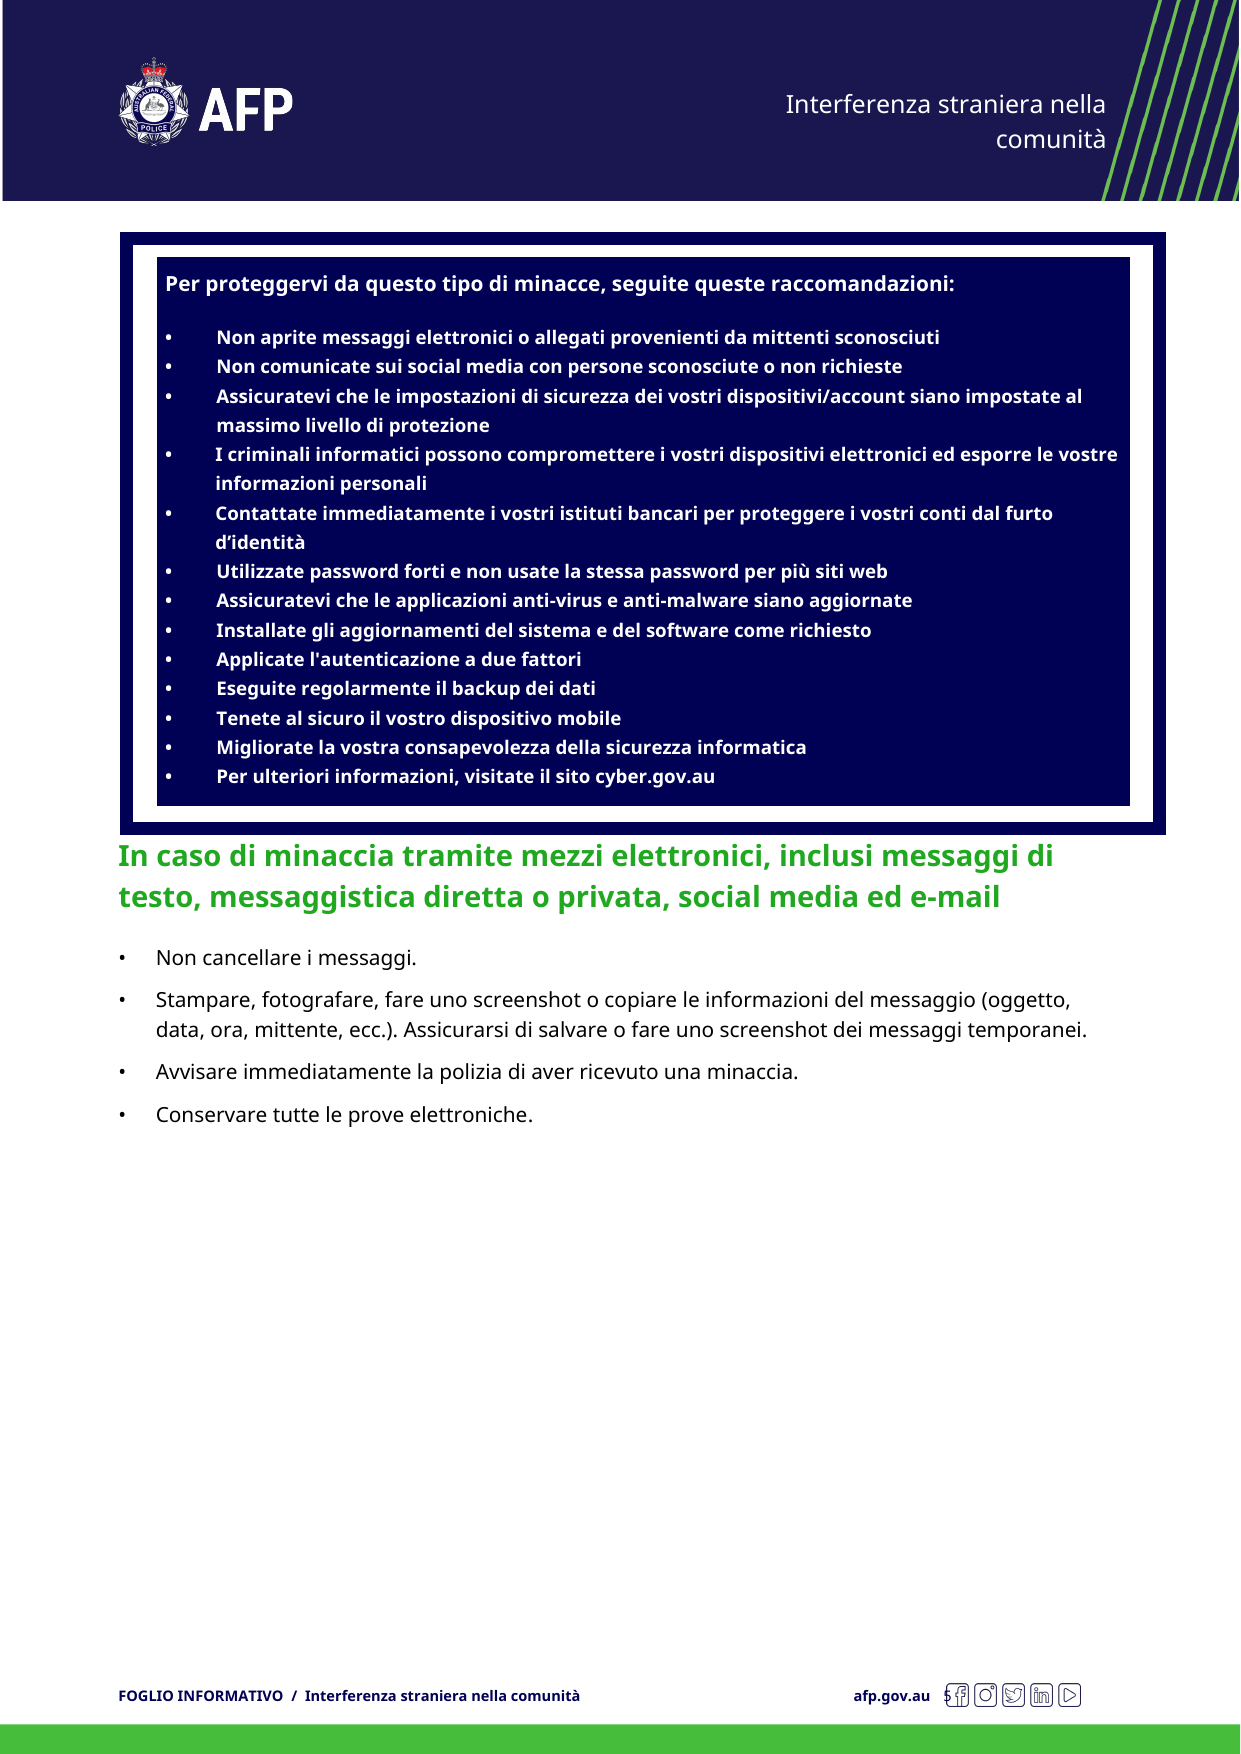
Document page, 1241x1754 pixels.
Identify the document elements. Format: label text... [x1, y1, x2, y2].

text • Contattate immediatamente i vostri istituti bancari per proteggere i vostri conti dal furto d’identità [157, 487, 1130, 546]
list Stampare, fotografare, fare uno screenshot o copiare le informazioni del messaggio (oggetto, data, ora, mittente, ecc.). Assicurarsi di salvare o fare uno screenshot dei messaggi temporanei. [118, 985, 1122, 1044]
text • I criminali informatici possono compromettere i vostri dispositivi elettronici ed esporre le vostre informazioni personali [157, 429, 1130, 487]
text • Applicate l'autenticazione a due fattori [157, 634, 1130, 663]
text • Installate gli aggiornamenti del sistema e del software come richiesto [157, 604, 1130, 634]
text • Utilizzate password forti e non usate la stessa password per più siti web [157, 546, 1130, 575]
list Non cancellare i messaggi. [118, 943, 1122, 972]
picture [946, 1683, 1081, 1707]
subtitle In caso di minaccia tramite mezzi elettronici, inclusi messaggi di testo, messaggistica diretta o privata, social media ed e-mail [118, 247, 1122, 916]
picture [0, 0, 1241, 201]
text • Per ulteriori informazioni, visitate il sito cyber.gov.au [157, 751, 1130, 806]
subtitle Per proteggervi da questo tipo di minacce, seguite queste raccomandazioni: [157, 257, 1130, 298]
text • Non comunicate sui social media con persone sconosciute o non richieste [157, 341, 1130, 370]
text • Assicuratevi che le impostazioni di sicurezza dei vostri dispositivi/account siano impostate al massimo livello di protezione [157, 370, 1130, 429]
text • Tenete al sicuro il vostro dispositivo mobile [157, 692, 1130, 722]
list Avvisare immediatamente la polizia di aver ricevuto una minaccia. [118, 1057, 1122, 1086]
text • Assicuratevi che le applicazioni anti-virus e anti-malware siano aggiornate [157, 575, 1130, 604]
text • Migliorate la vostra consapevolezza della sicurezza informatica [157, 722, 1130, 751]
list Conservare tutte le prove elettroniche. [118, 1100, 1122, 1128]
text • Non aprite messaggi elettronici o allegati provenienti da mittenti sconosciuti [157, 312, 1130, 341]
text • Eseguite regolarmente il backup dei dati [157, 663, 1130, 692]
